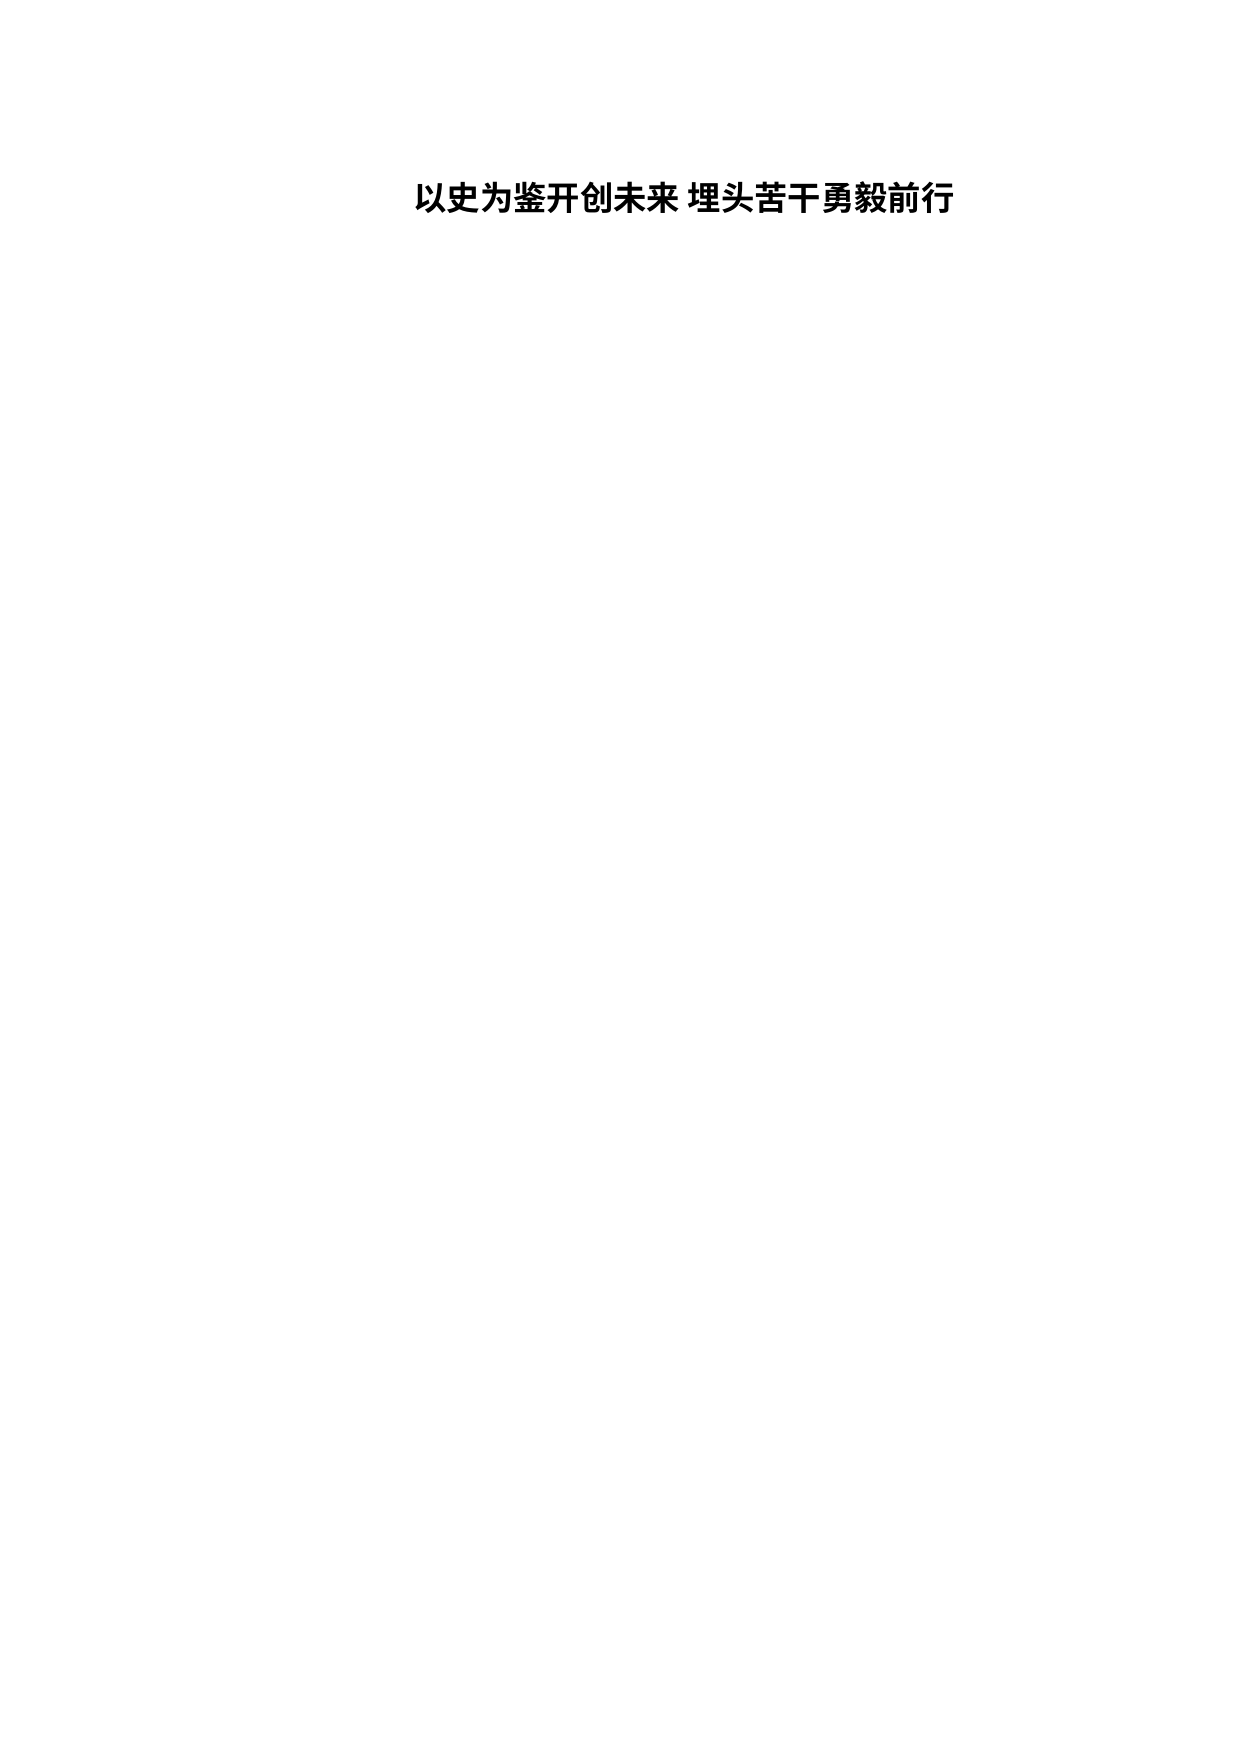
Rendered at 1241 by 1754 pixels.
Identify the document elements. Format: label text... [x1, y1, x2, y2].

subtitle 以史为鉴开创未来 埋头苦干勇毅前行 [189, 171, 1111, 219]
